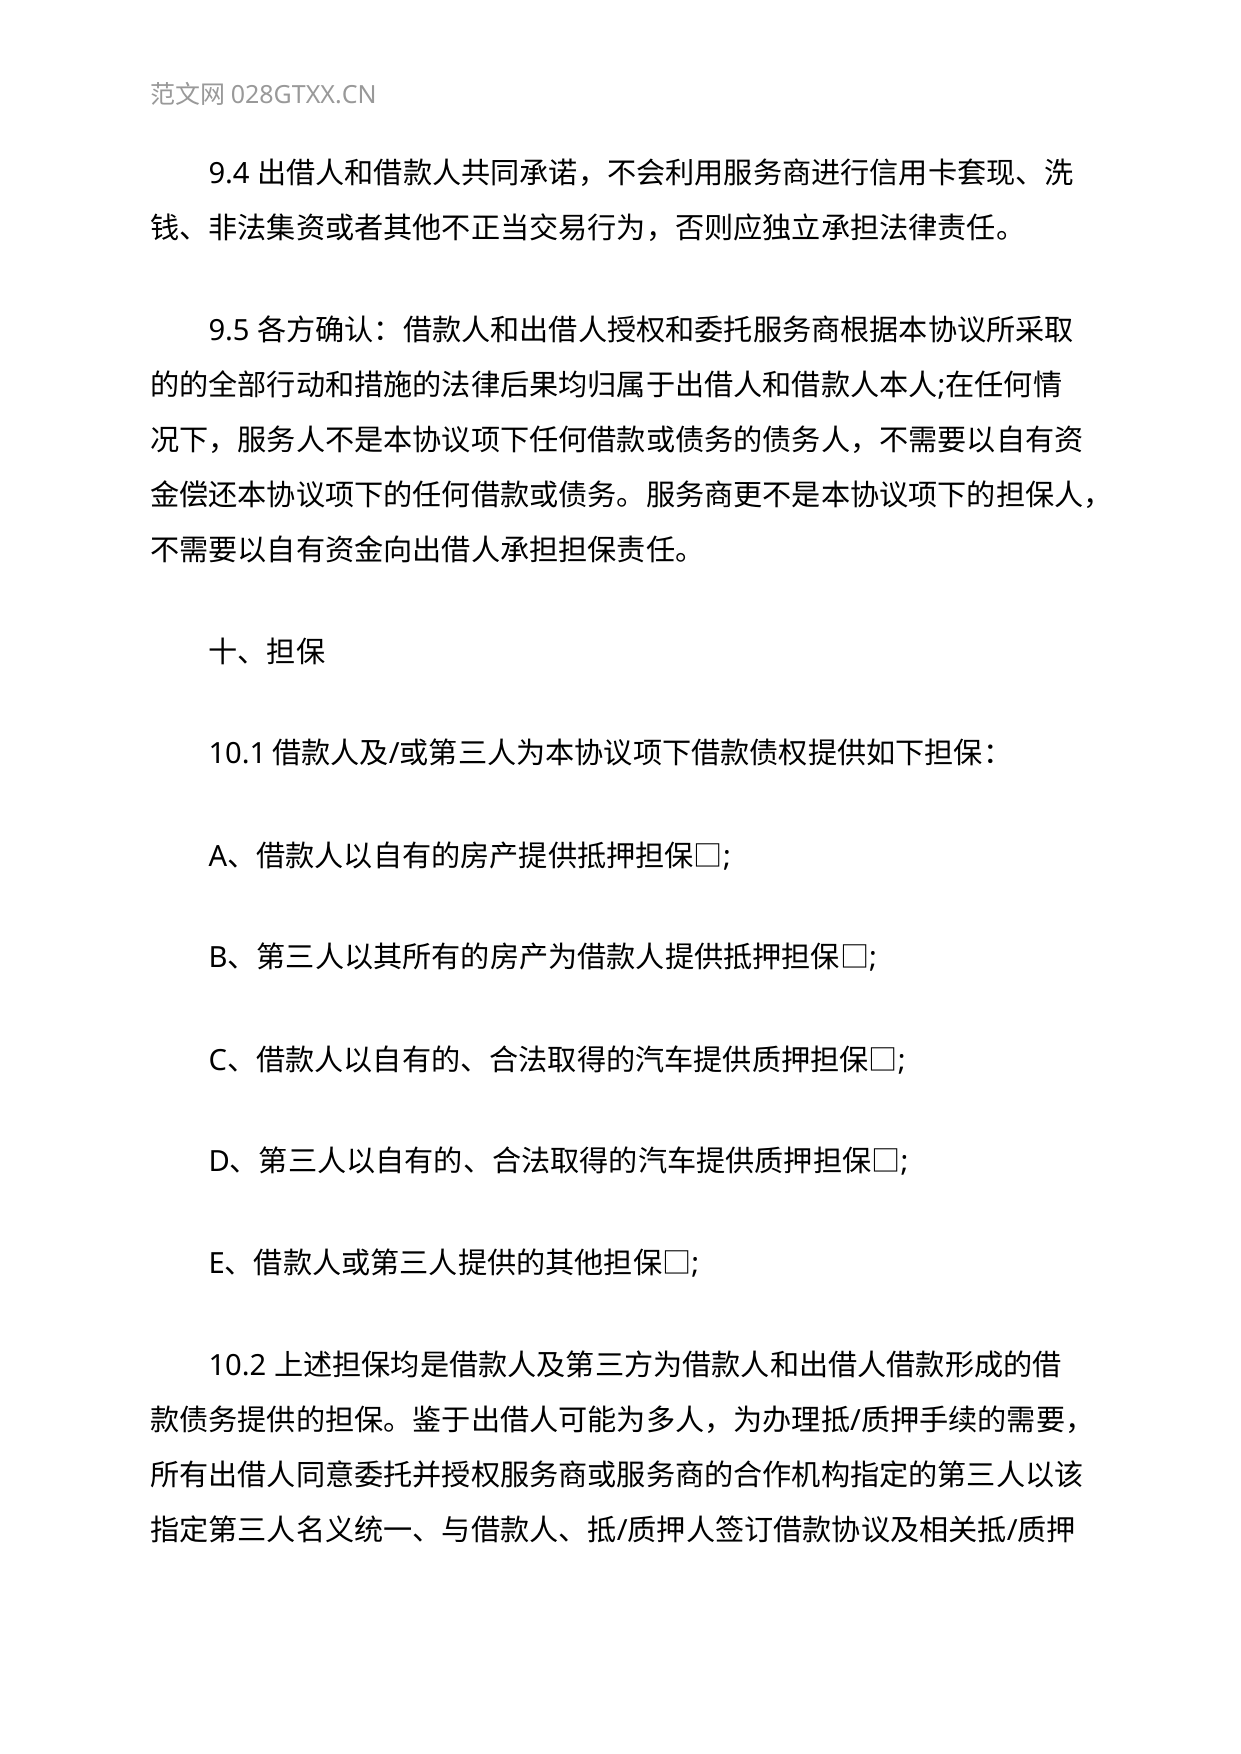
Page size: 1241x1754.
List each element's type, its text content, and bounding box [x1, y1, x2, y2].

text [150, 1342, 1090, 1549]
text B、第三人以其所有的房产为借款人提供抵押担保□; [150, 934, 1090, 976]
text C、借款人以自有的、合法取得的汽车提供质押担保□; [150, 1036, 1090, 1078]
text 9.4 出借人和借款人共同承诺，不会利用服务商进行信用卡套现、洗钱、非法集资或者其他不正当交易行为，否则应独立承担法律责任。 [150, 150, 1090, 247]
text E、借款人或第三人提供的其他担保□; [150, 1240, 1090, 1282]
text D、第三人以自有的、合法取得的汽车提供质押担保□; [150, 1138, 1090, 1180]
text 10.1借款人及/或第三人为本协议项下借款债权提供如下担保： [150, 730, 1090, 772]
text 十、担保 [150, 628, 1090, 671]
text A、借款人以自有的房产提供抵押担保□; [150, 832, 1090, 874]
text 9.5 各方确认：借款人和出借人授权和委托服务商根据本协议所采取的的全部行动和措施的法律后果均归属于出借人和借款人本人;在任何情况下，服务人不是本协议项下任何借款或债务的债务人，不需要以自有资金偿还本协议项下的任何借款或债务。服务商更不是本协议项下的担保人，不需要以自有资金向出借人承担担保责任。 [150, 307, 1090, 569]
